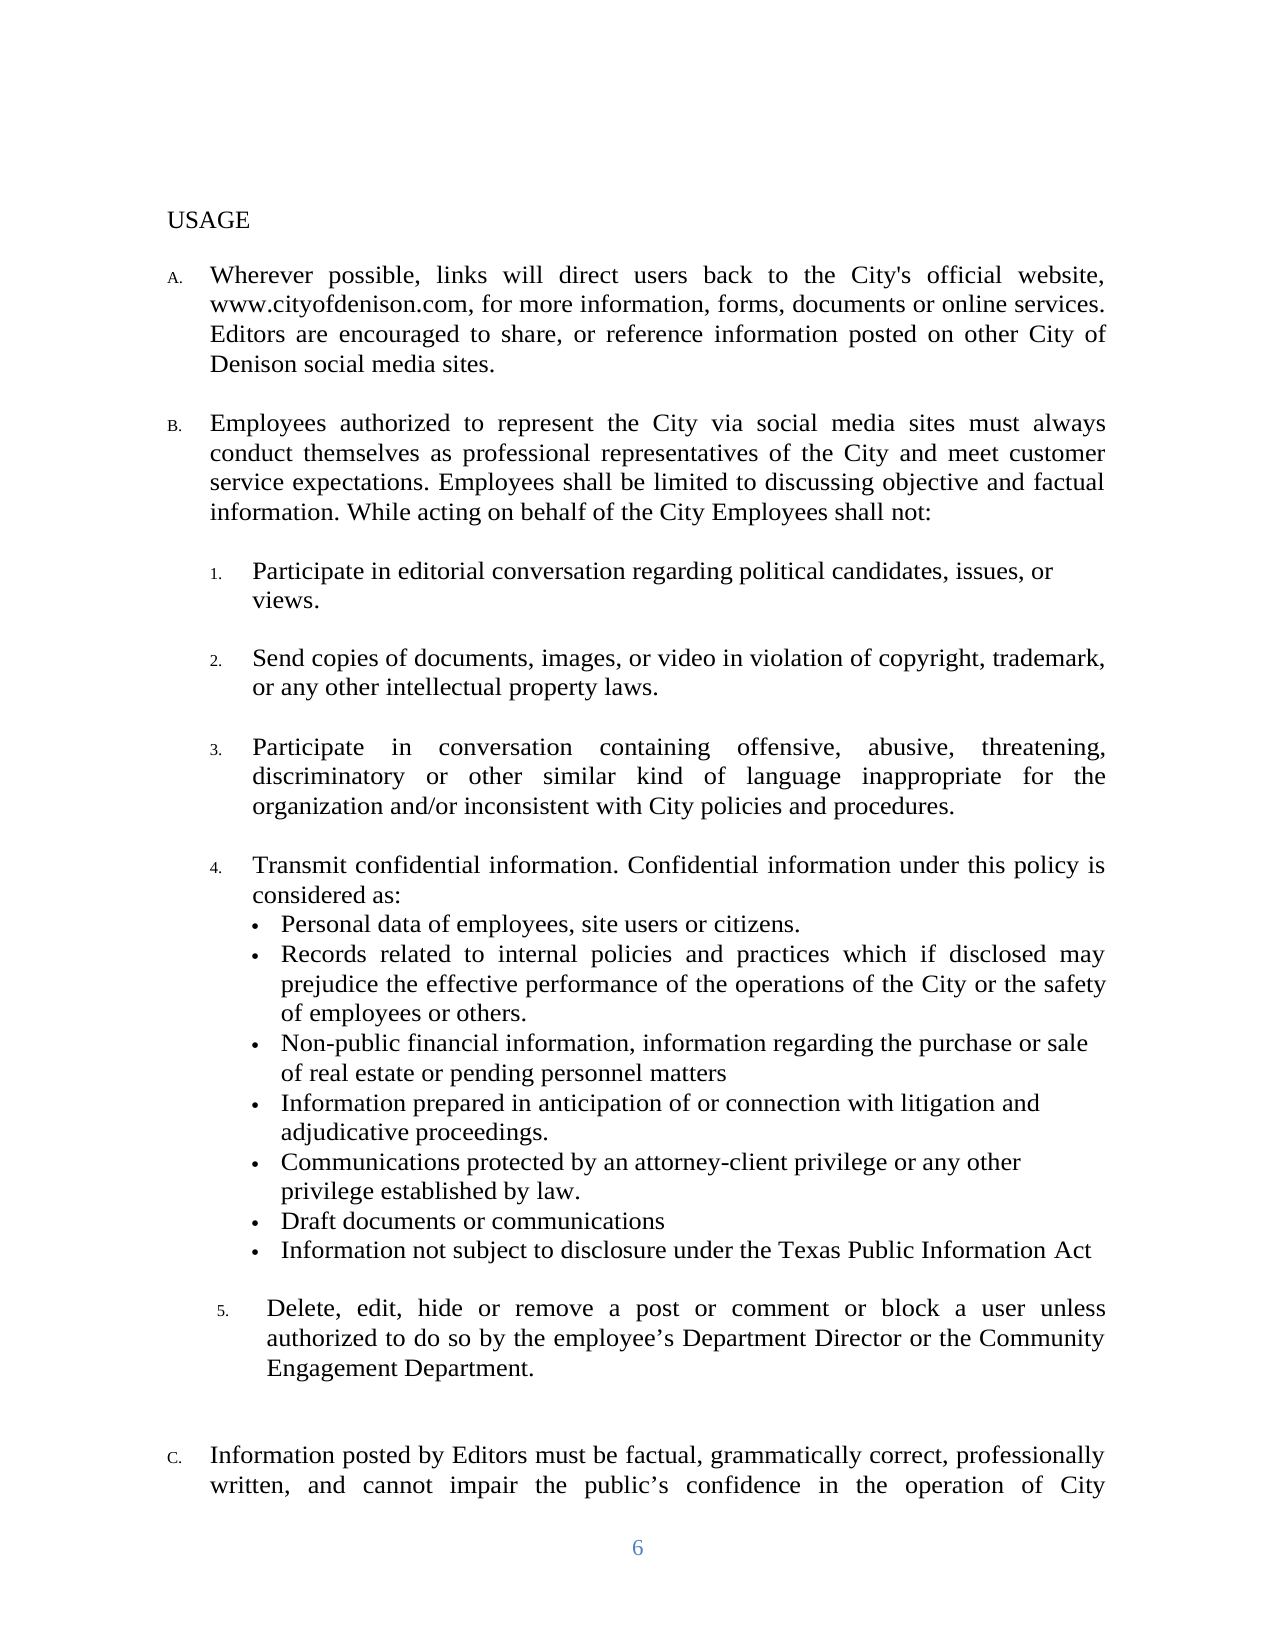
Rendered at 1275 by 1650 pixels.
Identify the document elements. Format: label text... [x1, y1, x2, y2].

list Draft documents or communications [252, 1206, 1125, 1235]
list Participate in conversation containing offensive, abusive, threatening, discriminatory or other similar kind of language inappropriate for the organization and/or inconsistent with City policies and procedures. [209, 732, 1106, 819]
list Delete, edit, hide or remove a post or comment or block a user unless authorized to do so by the employee’s Department Director or the Community Engagement Department. [217, 1293, 1106, 1381]
list Communications protected by an attorney-client privilege or any other privilege established by law. [252, 1147, 1106, 1205]
list Information prepared in anticipation of or connection with litigation and adjudicative proceedings. [252, 1088, 1106, 1146]
list Information not subject to disclosure under the Texas Public Information Act [252, 1236, 1125, 1264]
list Personal data of employees, site users or citizens. [252, 909, 1106, 938]
list Transmit confidential information. Confidential information under this policy is considered as: [209, 850, 1106, 908]
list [167, 1440, 1106, 1499]
list Employees authorized to represent the City via social media sites must always conduct themselves as professional representatives of the City and meet customer service expectations. Employees shall be limited to discussing objective and factual information. While acting on behalf of the City Employees shall not: [167, 408, 1106, 526]
list Non-public financial information, information regarding the purchase or sale of real estate or pending personnel matters [252, 1028, 1106, 1086]
list Records related to internal policies and practices which if disclosed may prejudice the effective performance of the operations of the City or the safety of employees or others. [252, 939, 1106, 1027]
list Send copies of documents, images, or video in violation of copyright, trademark, or any other intellectual property laws. [209, 643, 1106, 701]
list Participate in editorial conversation regarding political candidates, issues, or views. [209, 556, 1106, 614]
list Wherever possible, links will direct users back to the City's official website, www.cityofdenison.com, for more information, forms, documents or online services. Editors are encouraged to share, or reference information posted on other City of Denison social media sites. [167, 260, 1106, 377]
subtitle USAGE [167, 205, 1125, 233]
